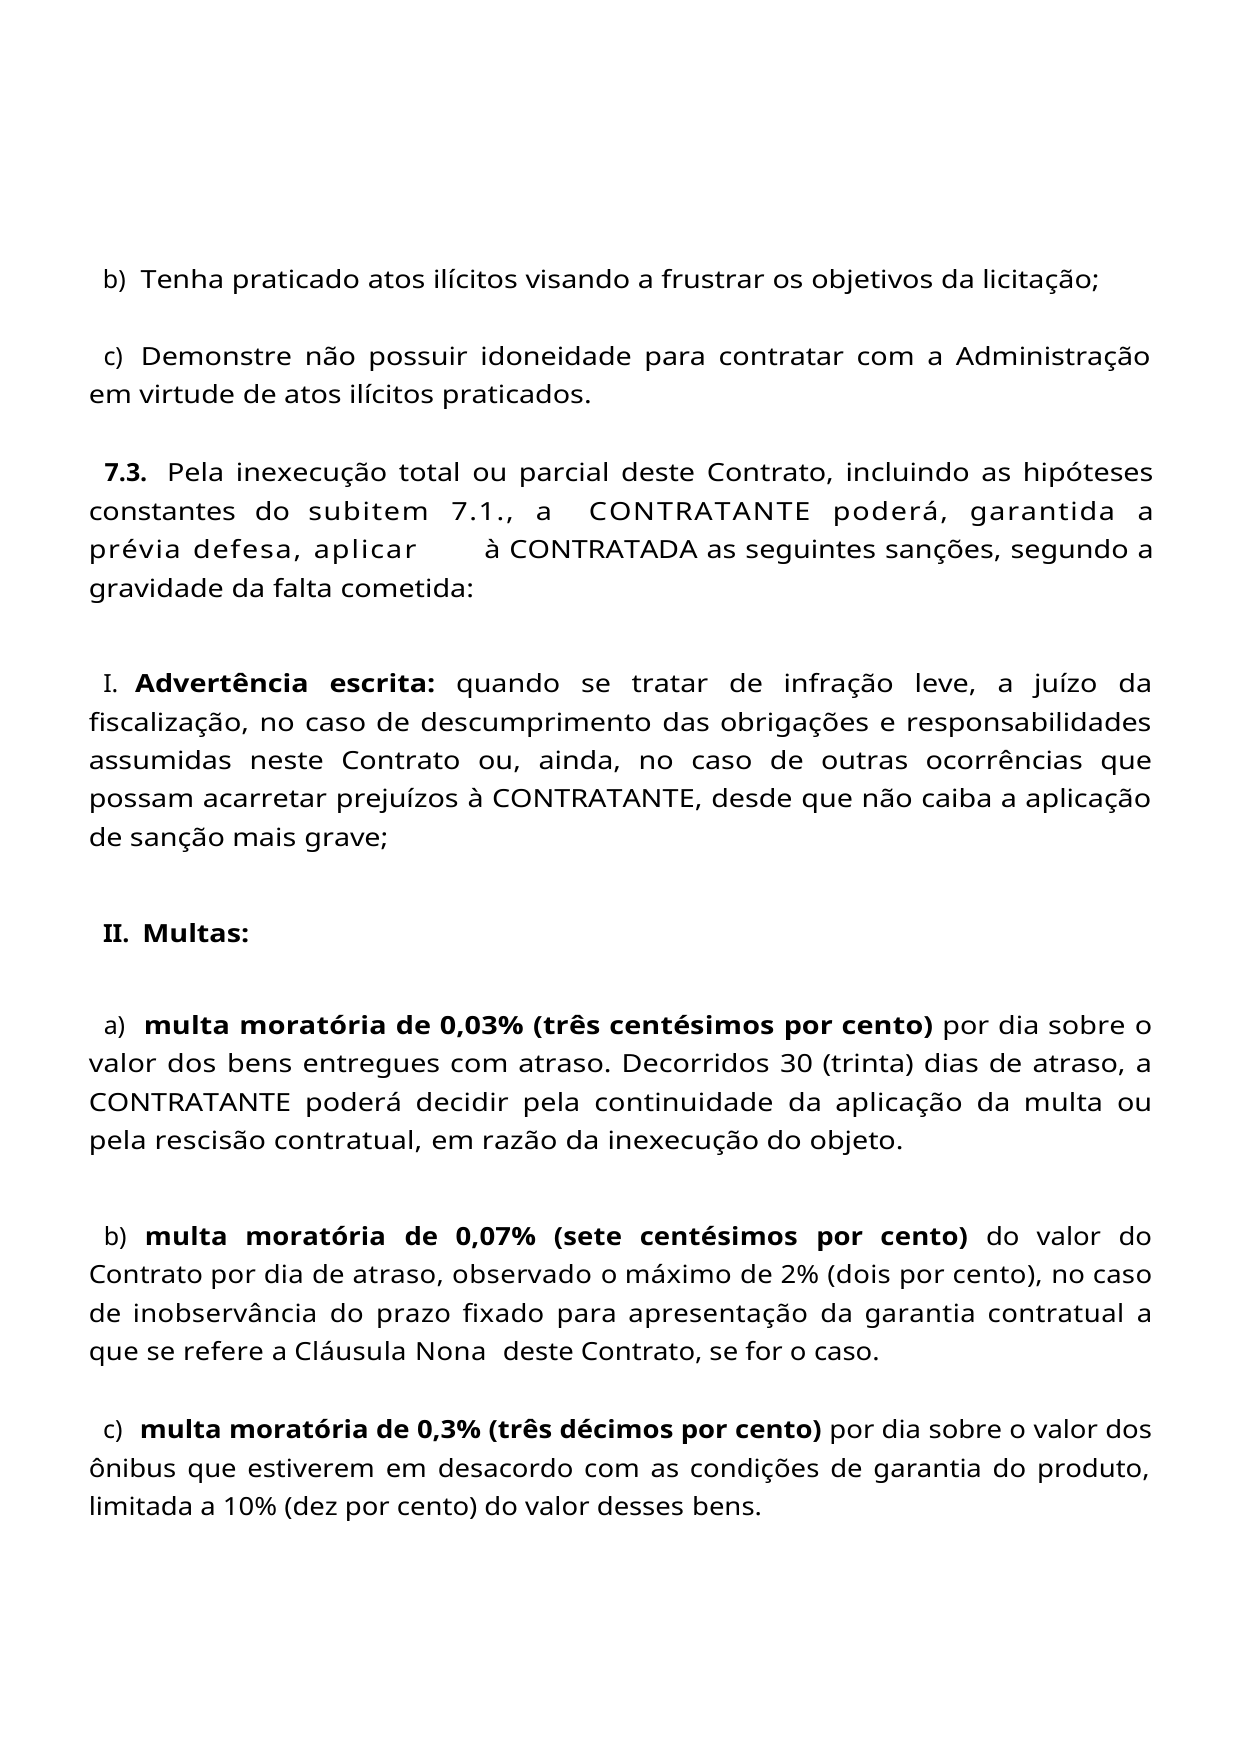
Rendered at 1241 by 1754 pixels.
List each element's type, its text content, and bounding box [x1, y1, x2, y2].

list Demonstre não possuir idoneidade para contratar com a Administração em virtude de atos ilícitos praticados. [88, 338, 1151, 411]
list multa moratória de 0,3% (três décimos por cento) por dia sobre o valor dos ônibus que estiverem em desacordo com as condições de garantia do produto, limitada a 10% (dez por cento) do valor desses bens. [88, 1412, 1152, 1523]
list Advertência escrita: quando se tratar de infração leve, a juízo da fiscalização, no caso de descumprimento das obrigações e responsabilidades assumidas neste Contrato ou, ainda, no caso de outras ocorrências que possam acarretar prejuízos à CONTRATANTE, desde que não caiba a aplicação de sanção mais grave; [88, 666, 1152, 854]
list Tenha praticado atos ilícitos visando a frustrar os objetivos da licitação; [103, 261, 1165, 295]
list multa moratória de 0,03% (três centésimos por cento) por dia sobre o valor dos bens entregues com atraso. Decorridos 30 (trinta) dias de atraso, a CONTRATANTE poderá decidir pela continuidade da aplicação da multa ou pela rescisão contratual, em razão da inexecução do objeto. [88, 1007, 1152, 1157]
subtitle Multas: [103, 915, 1165, 949]
list multa moratória de 0,07% (sete centésimos por cento) do valor do Contrato por dia de atraso, observado o máximo de 2% (dois por cento), no caso de inobservância do prazo fixado para apresentação da garantia contratual a que se refere a Cláusula Nona deste Contrato, se for o caso. [88, 1218, 1152, 1368]
list Pela inexecução total ou parcial deste Contrato, incluindo as hipóteses constantes do subitem 7.1., a CONTRATANTE poderá, garantida a prévia defesa, aplicar à CONTRATADA as seguintes sanções, segundo a gravidade da falta cometida: [88, 455, 1154, 604]
